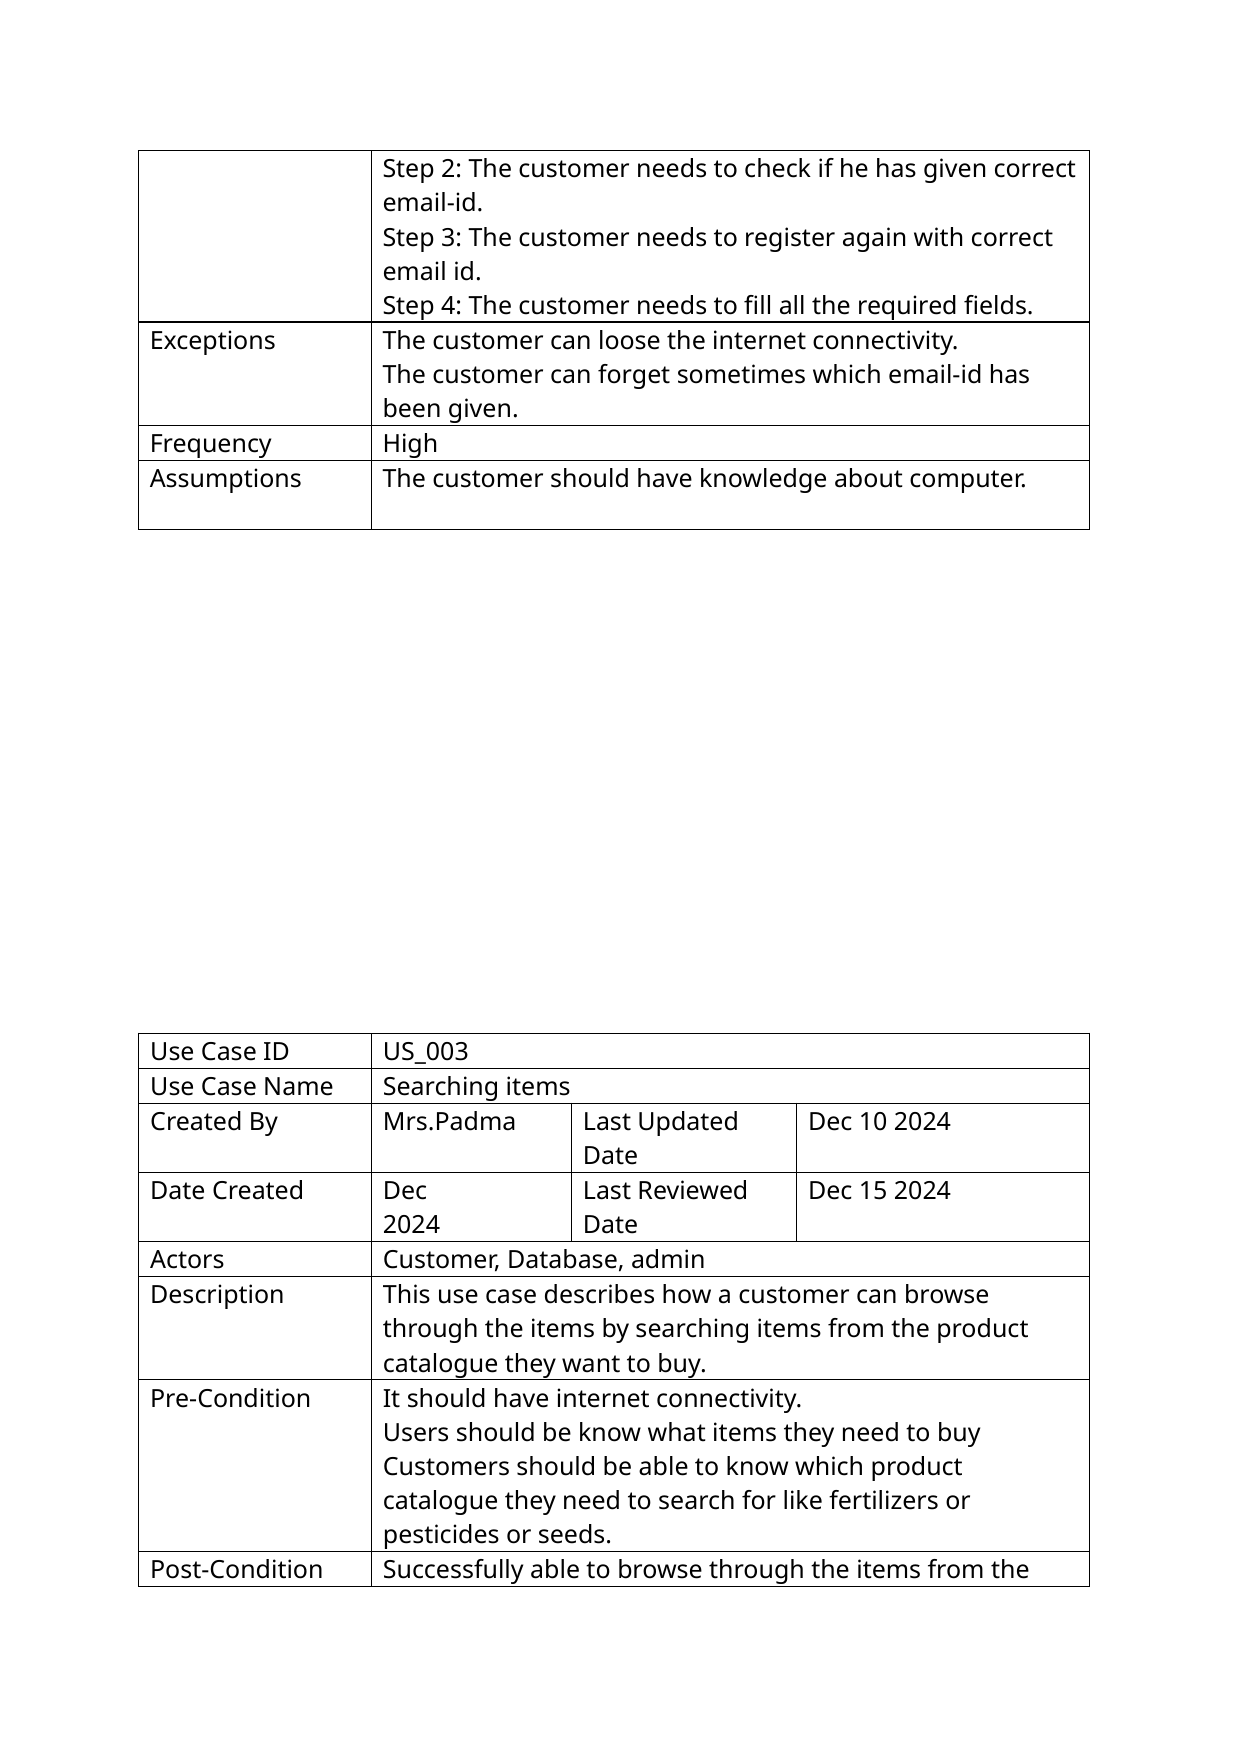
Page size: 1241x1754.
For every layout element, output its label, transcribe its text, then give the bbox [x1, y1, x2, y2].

table_cell Dec 15 2024 [797, 1173, 1089, 1241]
table_cell High [372, 426, 1089, 460]
table_header US_003 [372, 1034, 1089, 1067]
table_cell Pre-Condition [139, 1380, 371, 1551]
table_cell This use case describes how a customer can browse through the items by searching items from the product catalogue they want to buy. [372, 1277, 1089, 1379]
table_cell The customer can loose the internet connectivity. The customer can forget sometimes which email-id has been given. [372, 323, 1089, 424]
table_cell Dec 10 2024 [797, 1104, 1089, 1172]
table_cell Last Reviewed Date [572, 1173, 796, 1241]
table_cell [139, 151, 371, 321]
table_cell Date Created [139, 1173, 371, 1241]
table_cell Use Case Name [139, 1069, 371, 1103]
table_cell Searching items [372, 1069, 1089, 1103]
table_cell Post-Condition [139, 1552, 371, 1586]
table_cell Frequency [139, 426, 371, 460]
table_cell Last Updated Date [572, 1104, 796, 1172]
table_cell Assumptions [139, 461, 371, 529]
table_cell Exceptions [139, 323, 371, 424]
table_cell It should have internet connectivity. Users should be know what items they need to buy Customers should be able to know which product catalogue they need to search for like fertilizers or pesticides or seeds. [372, 1380, 1089, 1551]
table_cell The customer should have knowledge about computer. [372, 461, 1089, 529]
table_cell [372, 1552, 1089, 1586]
table_cell Mrs.Padma [372, 1104, 571, 1172]
table_header Use Case ID [139, 1034, 371, 1067]
table_cell Customer, Database, admin [372, 1242, 1089, 1276]
table_cell Dec 2024 [372, 1173, 571, 1241]
table_cell Description [139, 1277, 371, 1379]
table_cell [372, 151, 1089, 321]
table_cell Created By [139, 1104, 371, 1172]
table_cell Actors [139, 1242, 371, 1276]
